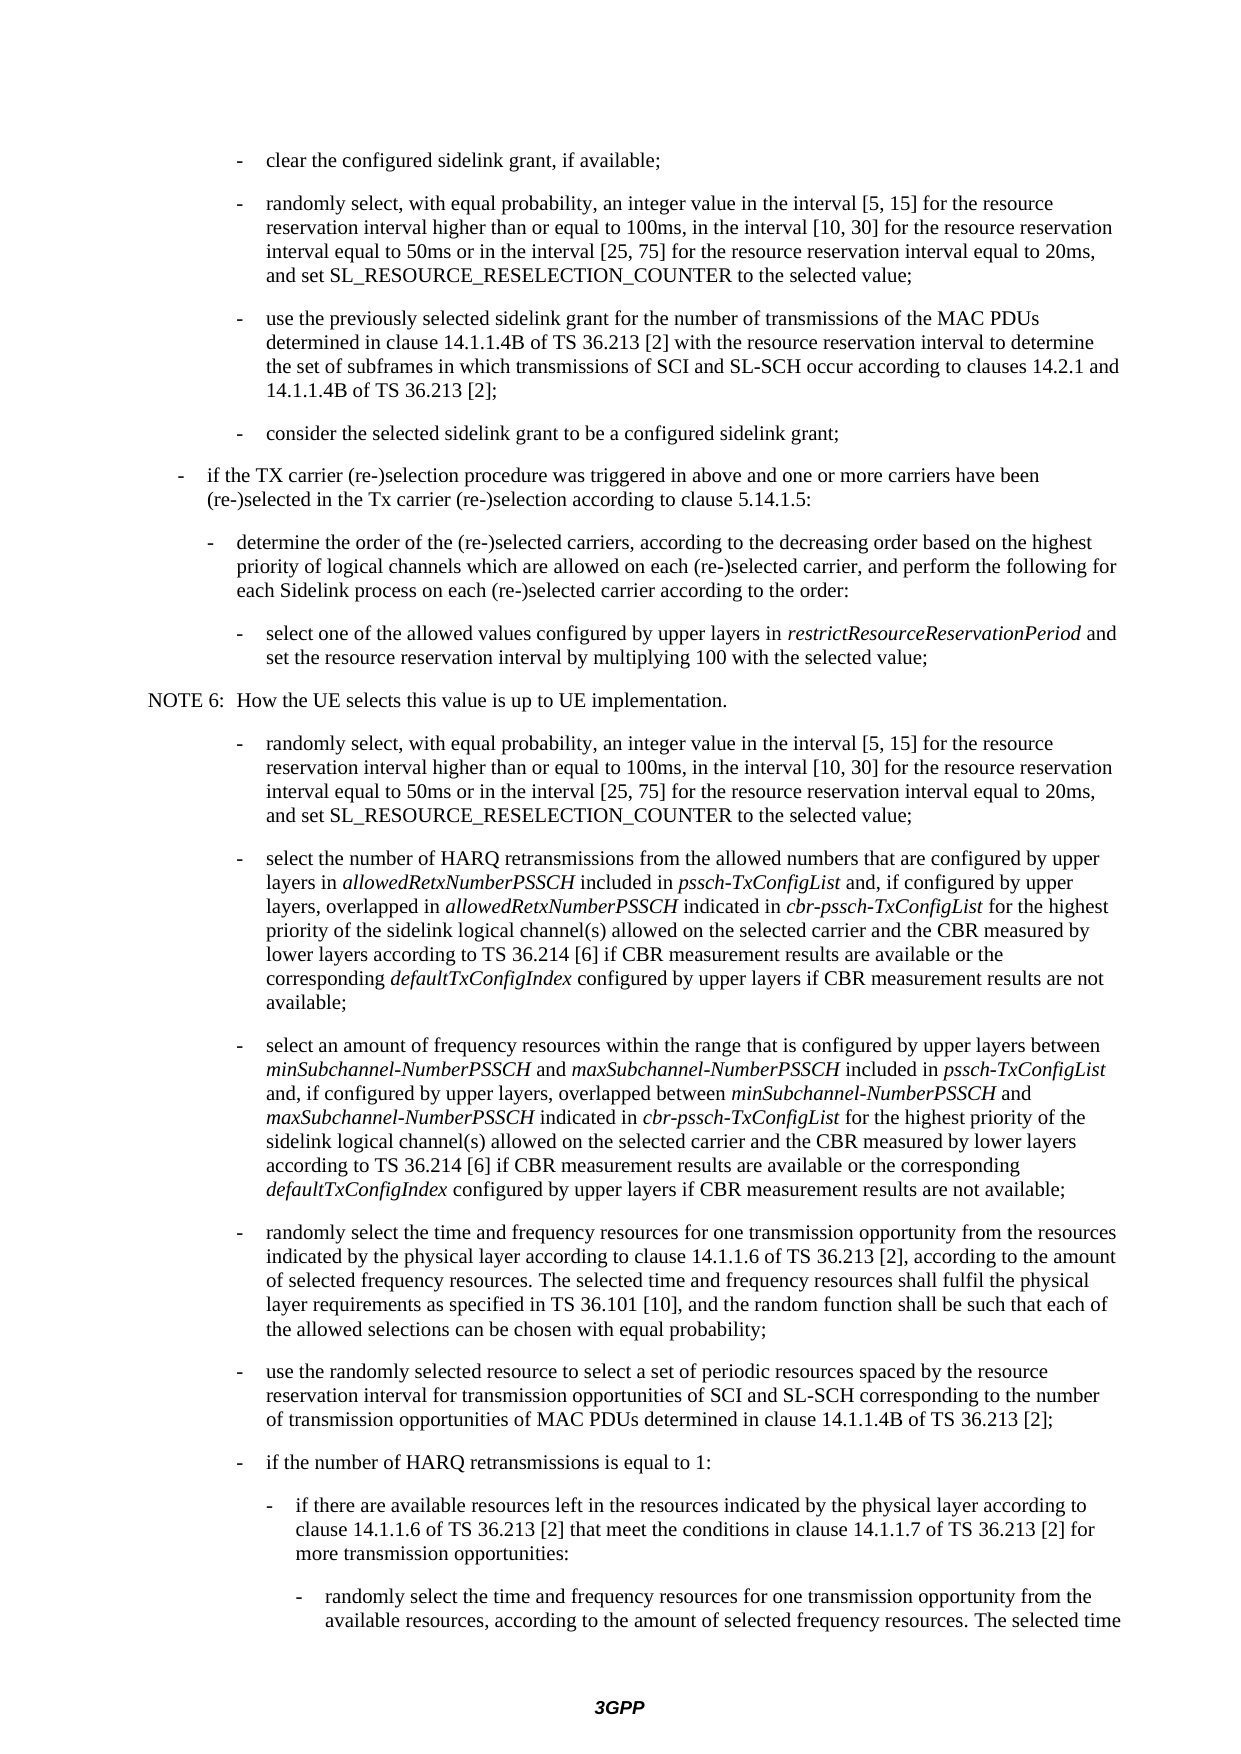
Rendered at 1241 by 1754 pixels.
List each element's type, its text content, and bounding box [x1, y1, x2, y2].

text - select an amount of frequency resources within the range that is configured by upper layers between minSubchannel-NumberPSSCH and maxSubchannel-NumberPSSCH included in pssch-TxConfigList and, if configured by upper layers, overlapped between minSubchannel-NumberPSSCH and maxSubchannel-NumberPSSCH indicated in cbr-pssch-TxConfigList for the highest priority of the sidelink logical channel(s) allowed on the selected carrier and the CBR measured by lower layers according to TS 36.214 [6] if CBR measurement results are available or the corresponding defaultTxConfigIndex configured by upper layers if CBR measurement results are not available; [236, 1033, 1122, 1201]
text - if the TX carrier (re-)selection procedure was triggered in above and one or more carriers have been (re-)selected in the Tx carrier (re-)selection according to clause 5.14.1.5: [177, 463, 1122, 511]
text - randomly select, with equal probability, an integer value in the interval [5, 15] for the resource reservation interval higher than or equal to 100ms, in the interval [10, 30] for the resource reservation interval equal to 50ms or in the interval [25, 75] for the resource reservation interval equal to 20ms, and set SL_RESOURCE_RESELECTION_COUNTER to the selected value; [236, 731, 1122, 827]
text - select the number of HARQ retransmissions from the allowed numbers that are configured by upper layers in allowedRetxNumberPSSCH included in pssch-TxConfigList and, if configured by upper layers, overlapped in allowedRetxNumberPSSCH indicated in cbr-pssch-TxConfigList for the highest priority of the sidelink logical channel(s) allowed on the selected carrier and the CBR measured by lower layers according to TS 36.214 [6] if CBR measurement results are available or the corresponding defaultTxConfigIndex configured by upper layers if CBR measurement results are not available; [236, 846, 1122, 1014]
text - clear the configured sidelink grant, if available; [236, 148, 1122, 172]
text - if there are available resources left in the resources indicated by the physical layer according to clause 14.1.1.6 of TS 36.213 [2] that meet the conditions in clause 14.1.1.7 of TS 36.213 [2] for more transmission opportunities: [266, 1493, 1122, 1565]
text NOTE 6: How the UE selects this value is up to UE implementation. [148, 688, 1122, 712]
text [295, 1584, 1122, 1632]
text - use the previously selected sidelink grant for the number of transmissions of the MAC PDUs determined in clause 14.1.1.4B of TS 36.213 [2] with the resource reservation interval to determine the set of subframes in which transmissions of SCI and SL-SCH occur according to clauses 14.2.1 and 14.1.1.4B of TS 36.213 [2]; [236, 306, 1122, 402]
text - randomly select the time and frequency resources for one transmission opportunity from the resources indicated by the physical layer according to clause 14.1.1.6 of TS 36.213 [2], according to the amount of selected frequency resources. The selected time and frequency resources shall fulfil the physical layer requirements as specified in TS 36.101 [10], and the random function shall be such that each of the allowed selections can be chosen with equal probability; [236, 1220, 1122, 1341]
text - use the randomly selected resource to select a set of periodic resources spaced by the resource reservation interval for transmission opportunities of SCI and SL-SCH corresponding to the number of transmission opportunities of MAC PDUs determined in clause 14.1.1.4B of TS 36.213 [2]; [236, 1359, 1122, 1431]
text - consider the selected sidelink grant to be a configured sidelink grant; [236, 421, 1122, 444]
text - randomly select, with equal probability, an integer value in the interval [5, 15] for the resource reservation interval higher than or equal to 100ms, in the interval [10, 30] for the resource reservation interval equal to 50ms or in the interval [25, 75] for the resource reservation interval equal to 20ms, and set SL_RESOURCE_RESELECTION_COUNTER to the selected value; [236, 191, 1122, 287]
text - if the number of HARQ retransmissions is equal to 1: [236, 1450, 1122, 1474]
text - determine the order of the (re-)selected carriers, according to the decreasing order based on the highest priority of logical channels which are allowed on each (re-)selected carrier, and perform the following for each Sidelink process on each (re-)selected carrier according to the order: [207, 530, 1122, 602]
text - select one of the allowed values configured by upper layers in restrictResourceReservationPeriod and set the resource reservation interval by multiplying 100 with the selected value; [236, 621, 1122, 669]
